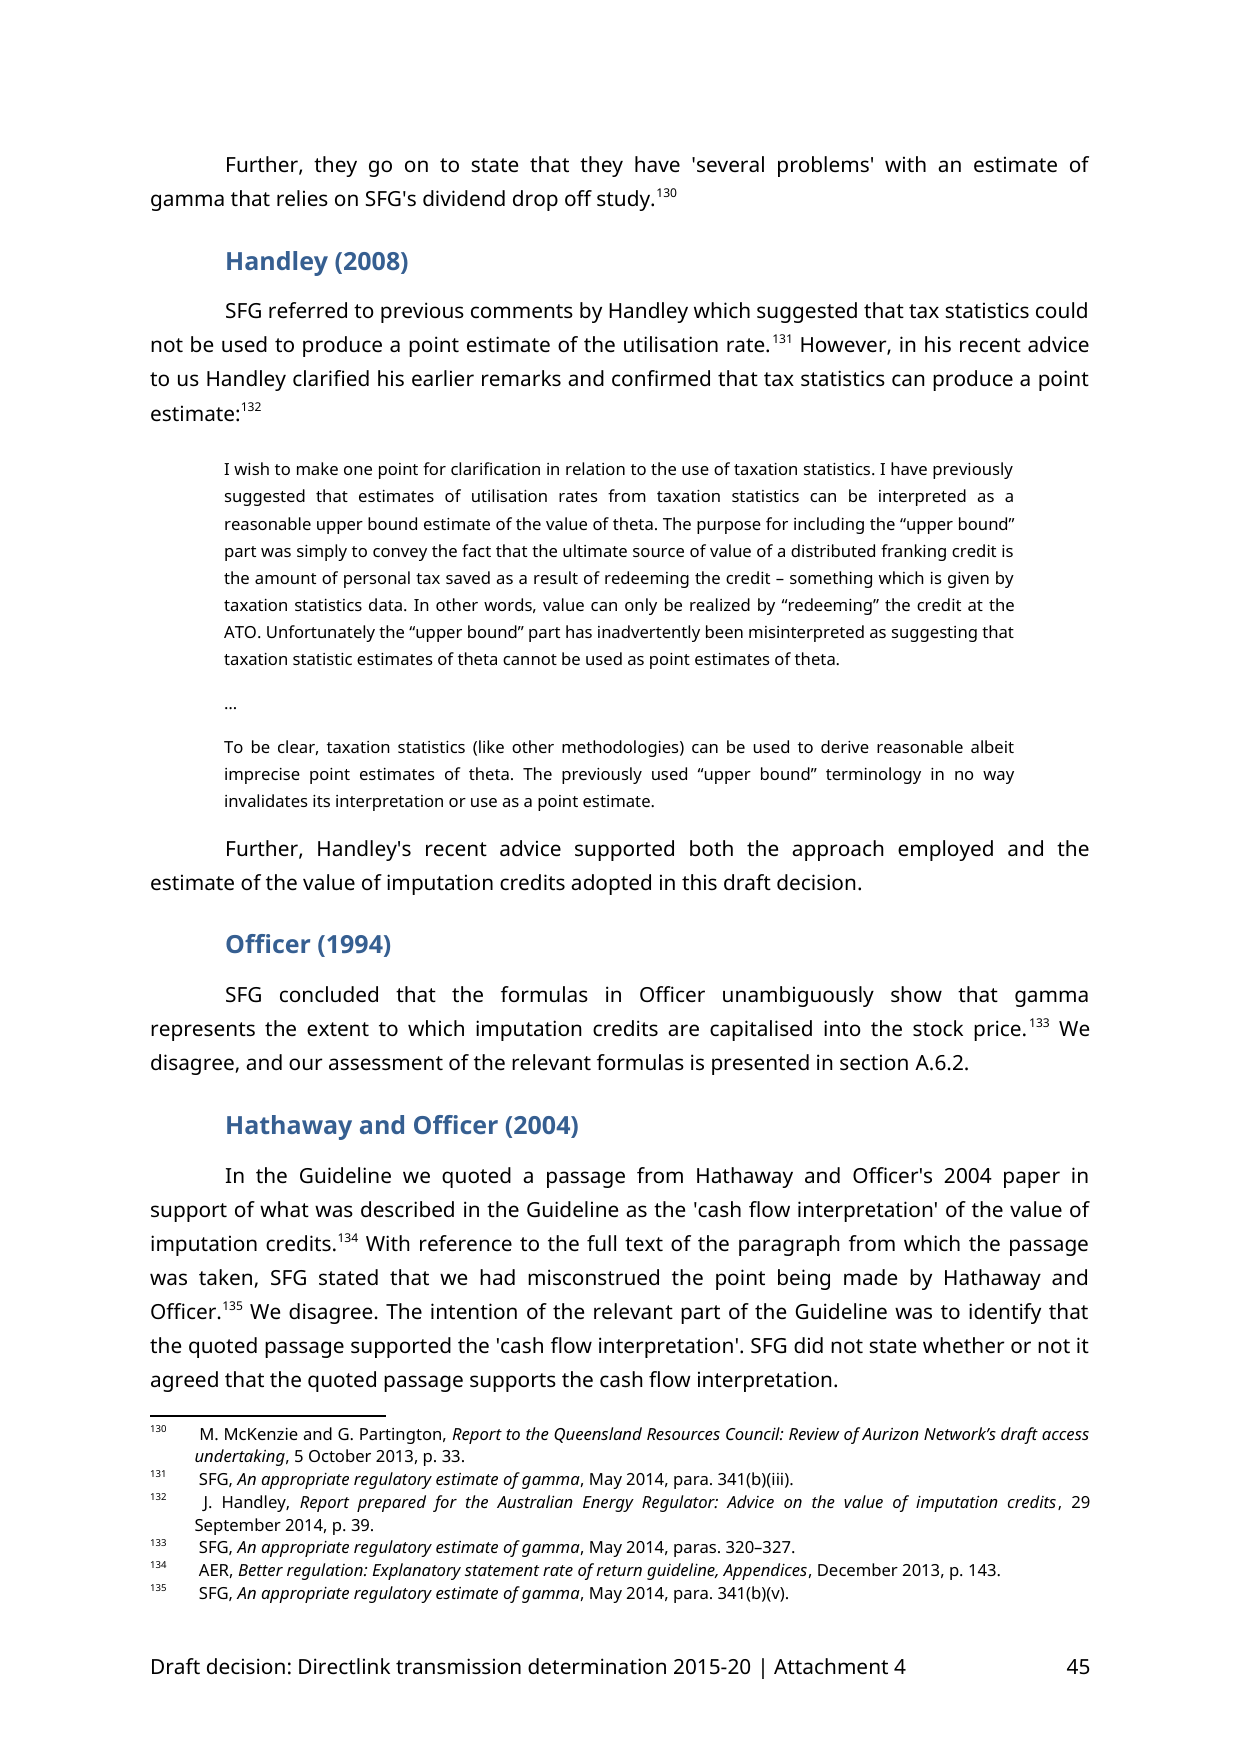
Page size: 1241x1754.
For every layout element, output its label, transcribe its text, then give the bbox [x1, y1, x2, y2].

text … [224, 692, 1015, 714]
subtitle Hathaway and Officer (2004) [150, 1108, 1090, 1142]
text SFG concluded that the formulas in Officer unambiguously show that gamma represents the extent to which imputation credits are capitalised into the stock price. We disagree, and our assessment of the relevant formulas is presented in section A.6.2. [150, 980, 1090, 1077]
text I wish to make one point for clarification in relation to the use of taxation statistics. I have previously suggested that estimates of utilisation rates from taxation statistics can be interpreted as a reasonable upper bound estimate of the value of theta. The purpose for including the “upper bound” part was simply to convey the fact that the ultimate source of value of a distributed franking credit is the amount of personal tax saved as a result of redeeming the credit – something which is given by taxation statistics data. In other words, value can only be realized by “redeeming” the credit at the ATO. Unfortunately the “upper bound” part has inadvertently been misinterpreted as suggesting that taxation statistic estimates of theta cannot be used as point estimates of theta. [224, 458, 1015, 671]
text SFG referred to previous comments by Handley which suggested that tax statistics could not be used to produce a point estimate of the utilisation rate. However, in his recent advice to us Handley clarified his earlier remarks and confirmed that tax statistics can produce a point estimate: [150, 296, 1090, 427]
text To be clear, taxation statistics (like other methodologies) can be used to derive reasonable albeit imprecise point estimates of theta. The previously used “upper bound” terminology in no way invalidates its interpretation or use as a point estimate. [224, 736, 1015, 813]
subtitle Officer (1994) [150, 927, 1090, 961]
text Further, Handley's recent advice supported both the approach employed and the estimate of the value of imputation credits adopted in this draft decision. [150, 834, 1090, 896]
text In the Guideline we quoted a passage from Hathaway and Officer's 2004 paper in support of what was described in the Guideline as the 'cash flow interpretation' of the value of imputation credits. With reference to the full text of the paragraph from which the passage was taken, SFG stated that we had misconstrued the point being made by Hathaway and Officer. We disagree. The intention of the relevant part of the Guideline was to identify that the quoted passage supported the 'cash flow interpretation'. SFG did not state whether or not it agreed that the quoted passage supports the cash flow interpretation. [150, 1161, 1090, 1394]
text Further, they go on to state that they have 'several problems' with an estimate of gamma that relies on SFG's dividend drop off study. [150, 150, 1090, 212]
subtitle Handley (2008) [150, 243, 1090, 277]
